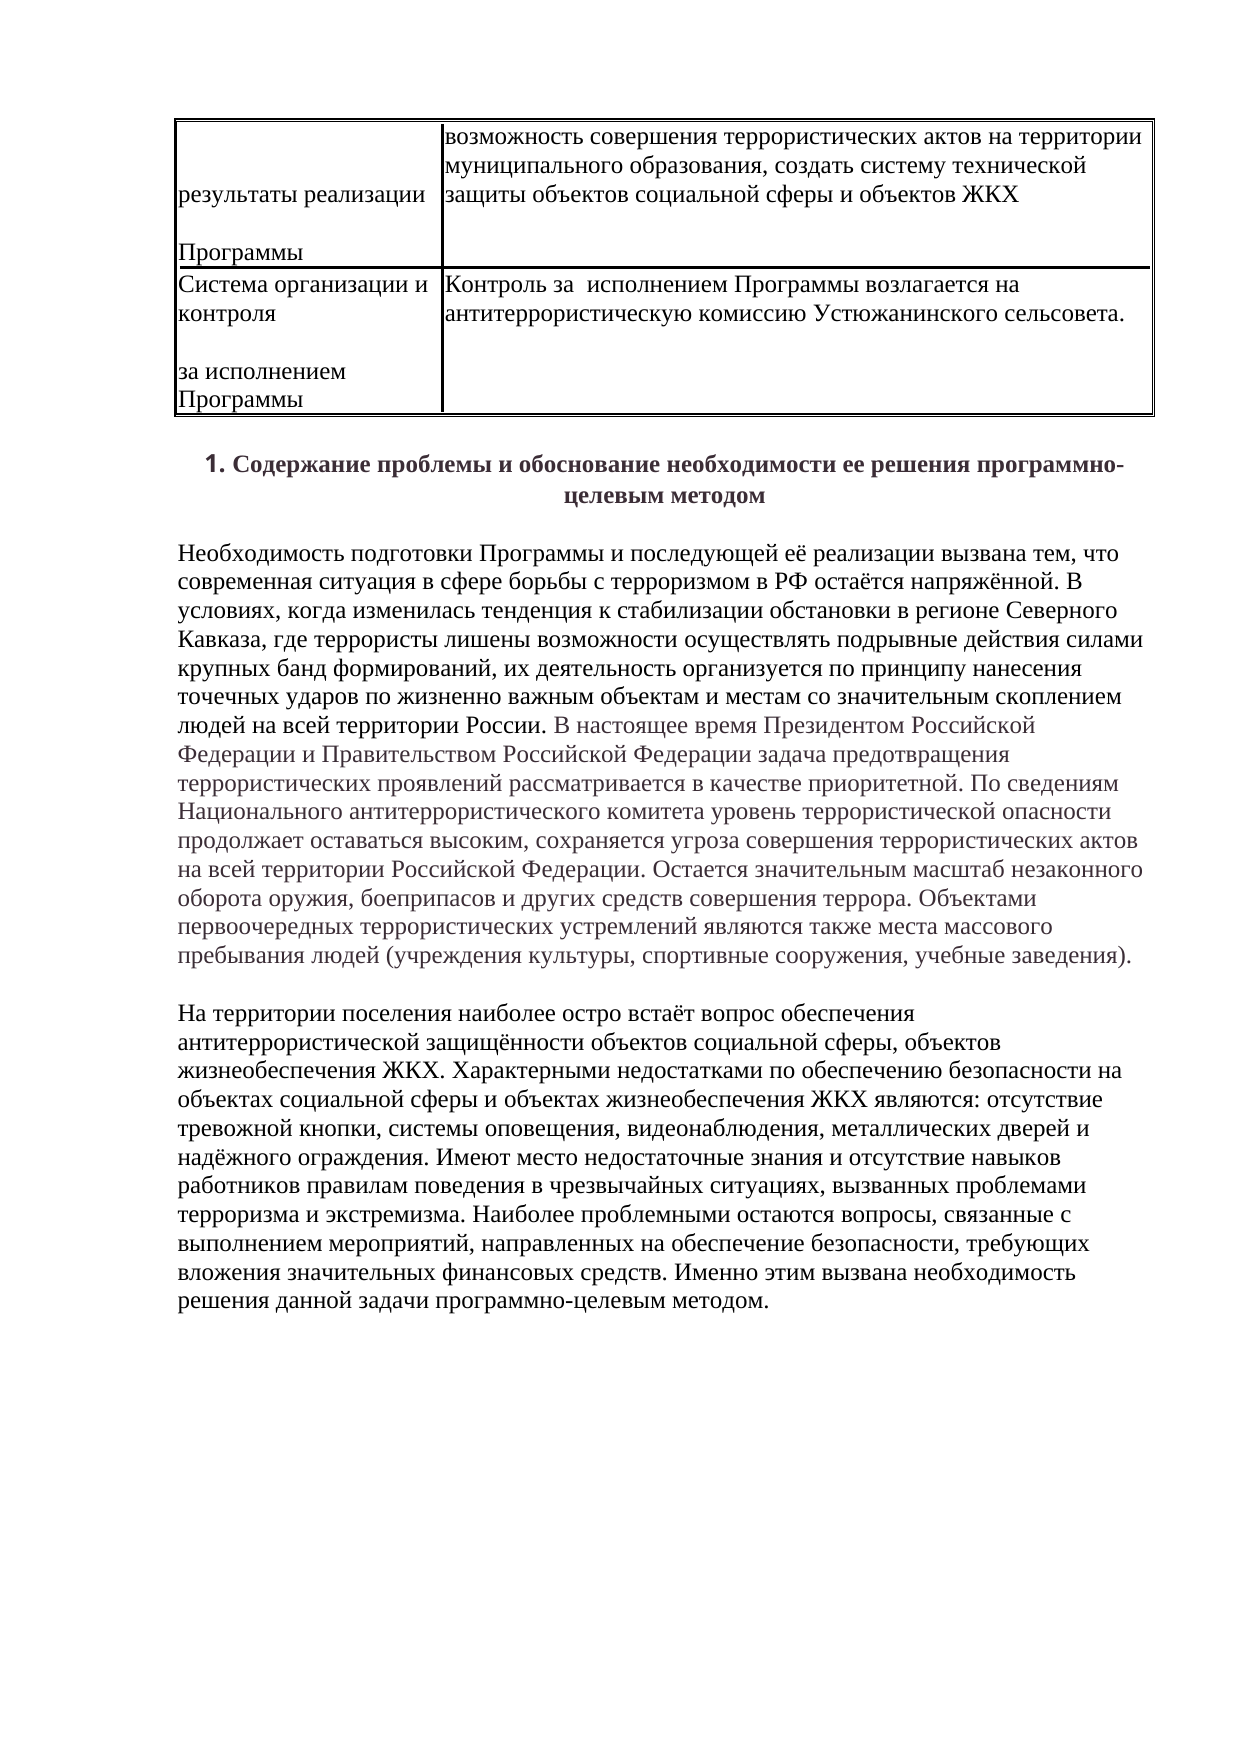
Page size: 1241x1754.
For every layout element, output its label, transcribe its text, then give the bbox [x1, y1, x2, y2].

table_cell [177, 122, 442, 266]
table_cell Контроль за исполнением Программы возлагается на антитеррористическую комиссию Устюжанинского сельсовета. [442, 266, 1152, 413]
text Необходимость подготовки Программы и последующей её реализации вызвана тем, что современная ситуация в сфере борьбы с терроризмом в РФ остаётся напряжённой. В условиях, когда изменилась тенденция к стабилизации обстановки в регионе Северного Кавказа, где террористы лишены возможности осуществлять подрывные действия силами крупных банд формирований, их деятельность организуется по принципу нанесения точечных ударов по жизненно важным объектам и местам со значительным скоплением людей на всей территории России. В настоящее время Президентом Российской Федерации и Правительством Российской Федерации задача предотвращения террористических проявлений рассматривается в качестве приоритетной. По сведениям Национального антитеррористического комитета уровень террористической опасности продолжает оставаться высоким, сохраняется угроза совершения террористических актов на всей территории Российской Федерации. Остается значительным масштаб незаконного оборота оружия, боеприпасов и других средств совершения террора. Объектами первоочередных террористических устремлений являются также места массового пребывания людей (учреждения культуры, спортивные сооружения, учебные заведения). [177, 538, 1152, 969]
text На территории поселения наиболее остро встаёт вопрос обеспечения антитеррористической защищённости объектов социальной сферы, объектов жизнеобеспечения ЖКХ. Характерными недостатками по обеспечению безопасности на объектах социальной сферы и объектах жизнеобеспечения ЖКХ являются: отсутствие тревожной кнопки, системы оповещения, видеонаблюдения, металлических дверей и надёжного ограждения. Имеют место недостаточные знания и отсутствие навыков работников правилам поведения в чрезвычайных ситуациях, вызванных проблемами терроризма и экстремизма. Наиболее проблемными остаются вопросы, связанные с выполнением мероприятий, направленных на обеспечение безопасности, требующих вложения значительных финансовых средств. Именно этим вызвана необходимость решения данной задачи программно-целевым методом. [177, 998, 1152, 1314]
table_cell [442, 122, 1152, 266]
text 1. Содержание проблемы и обоснование необходимости ее решения программно-целевым методом [177, 446, 1152, 508]
table_cell Система организации и контроля за исполнением Программы [177, 266, 442, 413]
